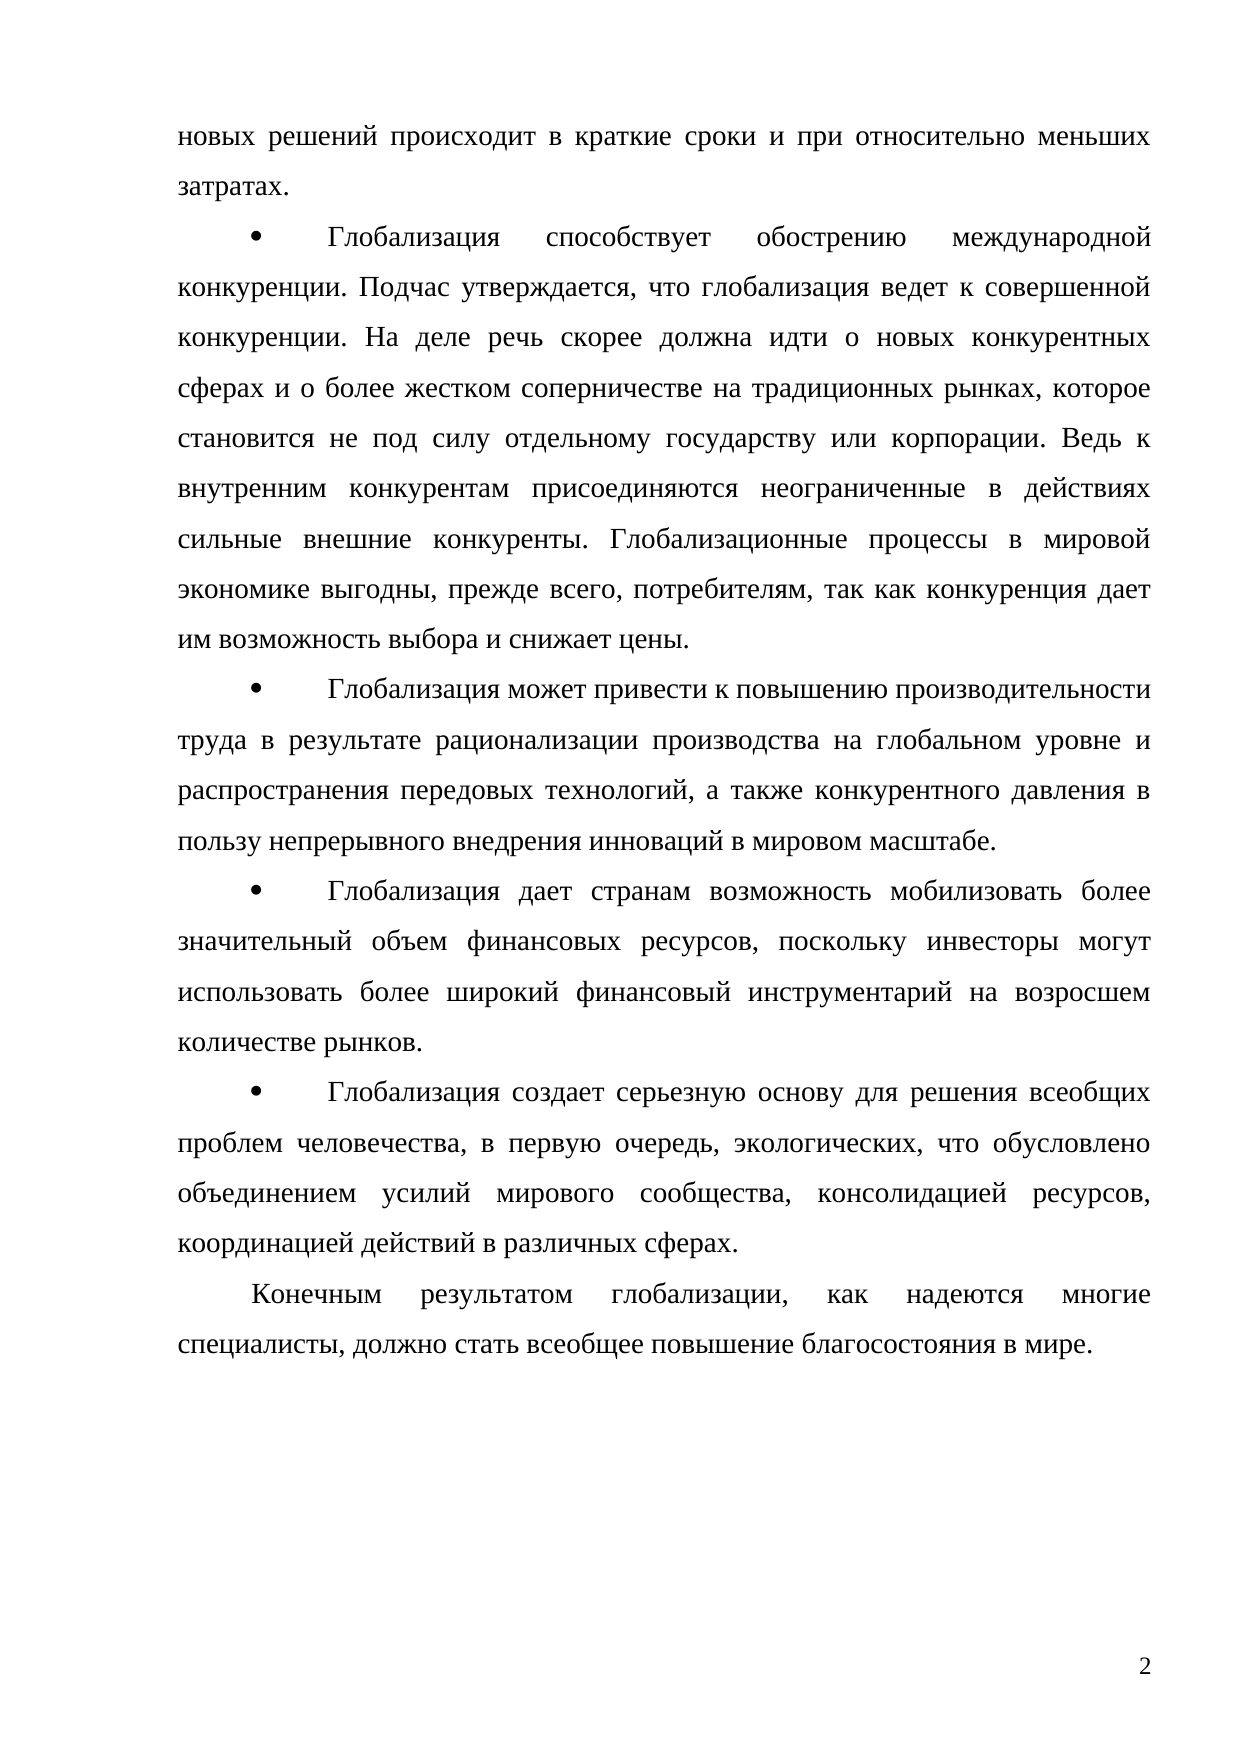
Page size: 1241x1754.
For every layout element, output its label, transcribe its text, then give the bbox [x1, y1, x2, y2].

list Глобализация создает серьезную основу для решения всеобщих проблем человечества, в первую очередь, экологических, что обусловлено объединением усилий мирового сообщества, консолидацией ресурсов, координацией действий в различных сферах. [177, 1074, 1152, 1259]
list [177, 118, 1152, 202]
list Глобализация может привести к повышению производительности труда в результате рационализации производства на глобальном уровне и распространения передовых технологий, а также конкурентного давления в пользу непрерывного внедрения инноваций в мировом масштабе. [177, 672, 1152, 856]
text Конечным результатом глобализации, как надеются многие специалисты, должно стать всеобщее повышение благосостояния в мире. [177, 1276, 1152, 1359]
list Глобализация способствует обострению международной конкуренции. Подчас утверждается, что глобализация ведет к совершенной конкуренции. На деле речь скорее должна идти о новых конкурентных сферах и о более жестком соперничестве на традиционных рынках, которое становится не под силу отдельному государству или корпорации. Ведь к внутренним конкурентам присоединяются неограниченные в действиях сильные внешние конкуренты. Глобализационные процессы в мировой экономике выгодны, прежде всего, потребителям, так как конкуренция дает им возможность выбора и снижает цены. [177, 219, 1152, 655]
list Глобализация дает странам возможность мобилизовать более значительный объем финансовых ресурсов, поскольку инвесторы могут использовать более широкий финансовый инструментарий на возросшем количестве рынков. [177, 873, 1152, 1058]
